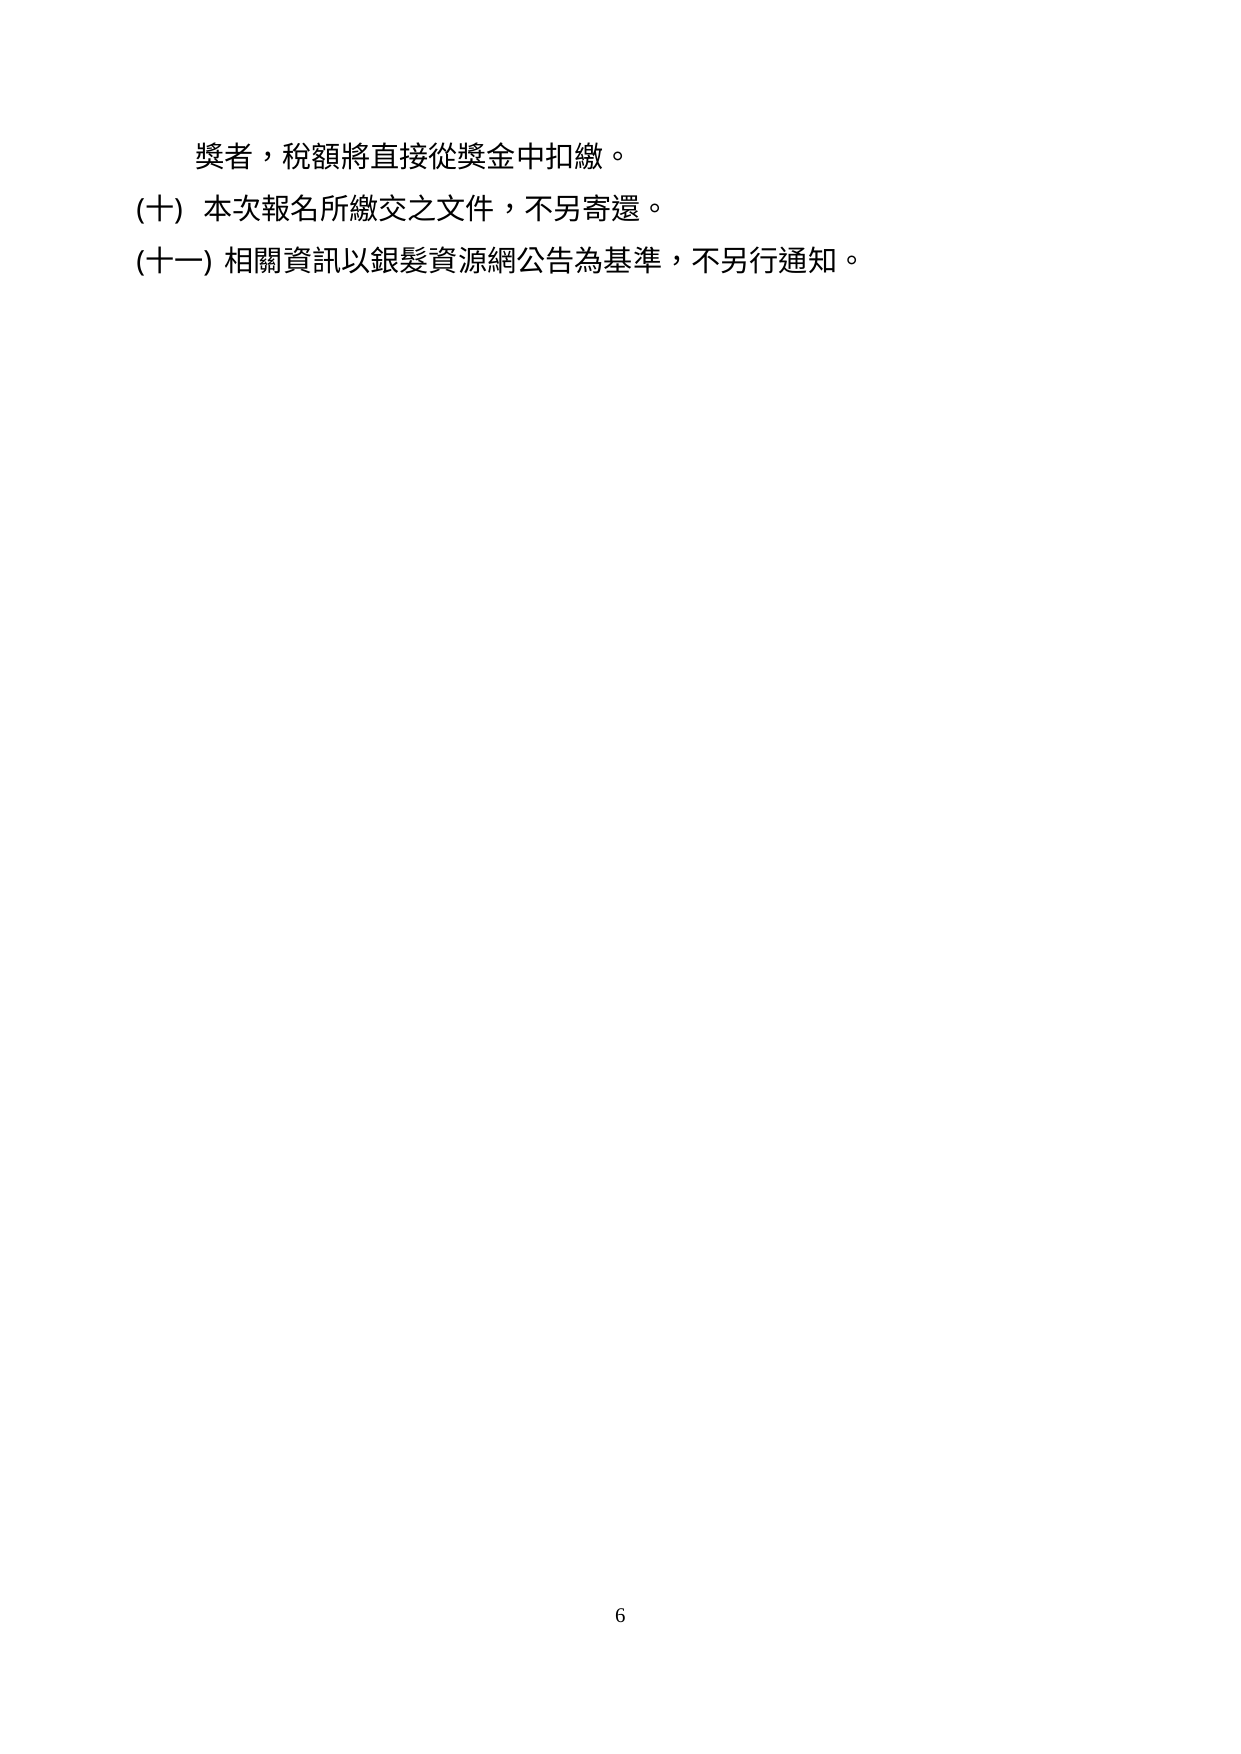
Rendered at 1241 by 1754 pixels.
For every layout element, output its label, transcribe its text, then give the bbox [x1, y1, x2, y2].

list 相關資訊以銀髮資源網公告為基準，不另行通知。 [136, 230, 1134, 282]
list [136, 126, 1134, 178]
list 本次報名所繳交之文件，不另寄還。 [136, 178, 1134, 230]
